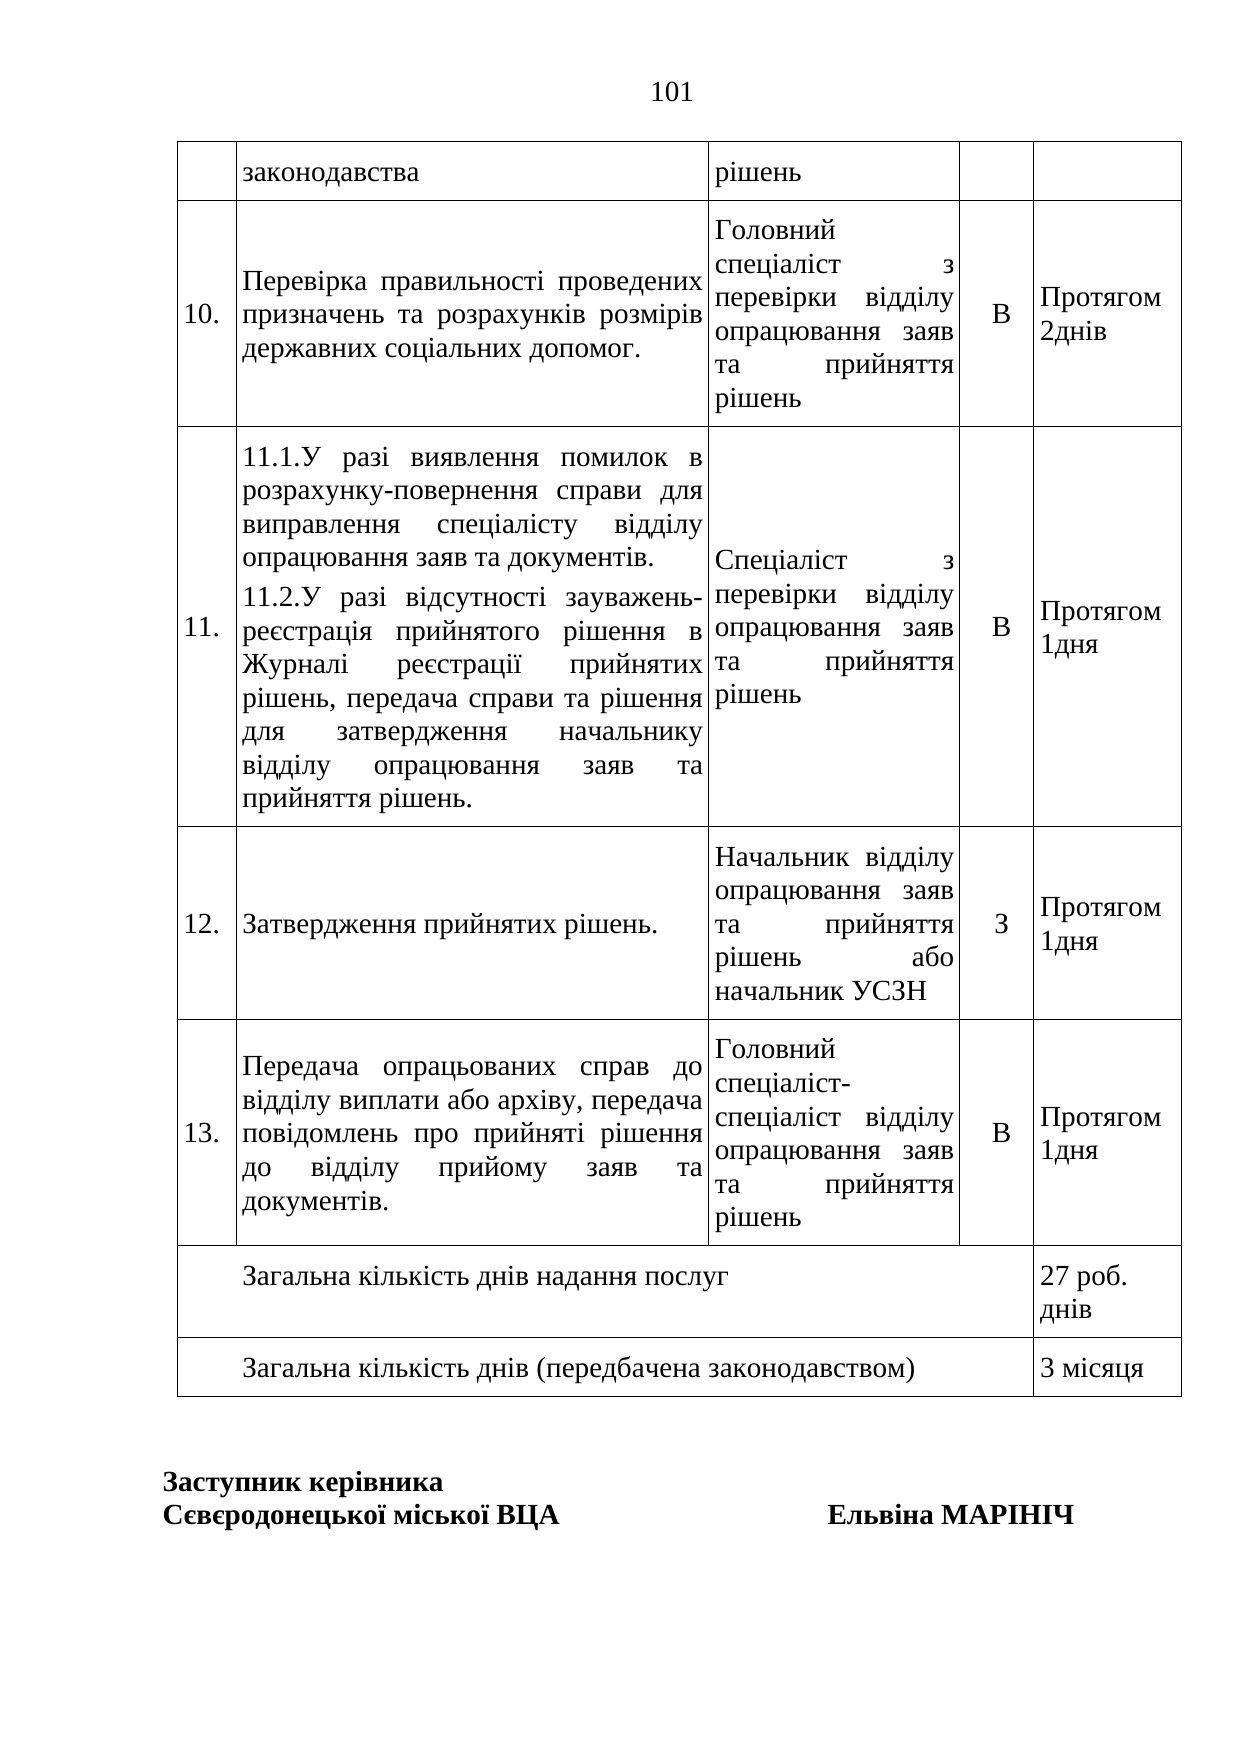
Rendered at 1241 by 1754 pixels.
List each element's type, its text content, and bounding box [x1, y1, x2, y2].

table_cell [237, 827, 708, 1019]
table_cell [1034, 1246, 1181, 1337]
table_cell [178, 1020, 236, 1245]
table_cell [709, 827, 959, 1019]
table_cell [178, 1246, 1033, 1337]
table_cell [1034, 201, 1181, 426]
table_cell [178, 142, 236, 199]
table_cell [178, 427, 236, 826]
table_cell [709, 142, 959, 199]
text Сєвєродонецької міської ВЦА Ельвіна МАРІНІЧ [162, 1497, 1181, 1531]
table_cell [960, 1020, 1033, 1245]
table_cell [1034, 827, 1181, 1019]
list Заступник керівника [162, 1464, 1181, 1497]
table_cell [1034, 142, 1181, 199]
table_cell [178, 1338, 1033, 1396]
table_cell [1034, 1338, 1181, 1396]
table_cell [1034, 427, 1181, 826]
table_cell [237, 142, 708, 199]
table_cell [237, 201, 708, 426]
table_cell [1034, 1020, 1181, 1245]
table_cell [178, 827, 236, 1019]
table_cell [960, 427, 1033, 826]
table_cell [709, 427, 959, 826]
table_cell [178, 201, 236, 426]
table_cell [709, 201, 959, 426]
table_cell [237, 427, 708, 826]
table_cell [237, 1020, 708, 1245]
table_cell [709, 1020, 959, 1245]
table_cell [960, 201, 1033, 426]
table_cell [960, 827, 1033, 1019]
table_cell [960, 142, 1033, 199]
